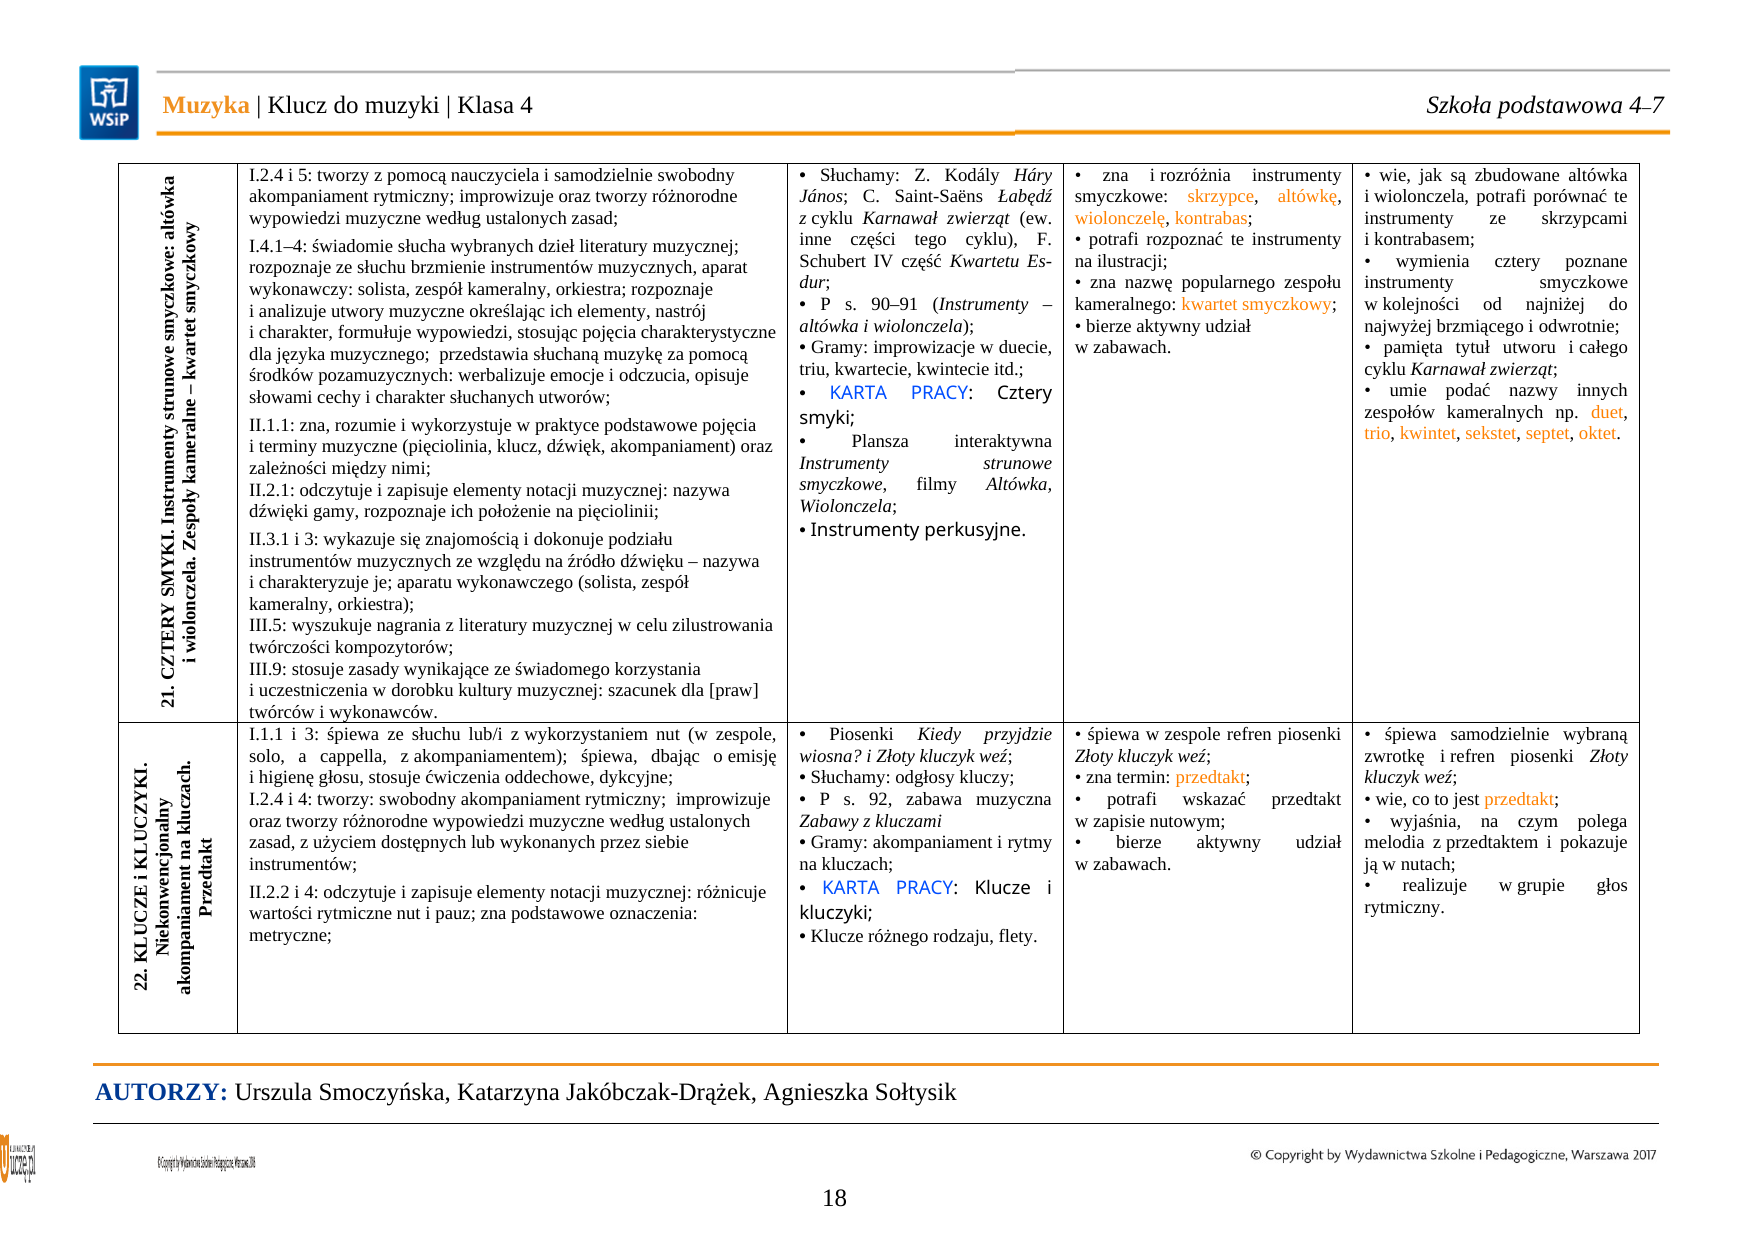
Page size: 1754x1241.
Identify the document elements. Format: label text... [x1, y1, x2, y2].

table_cell 22. KLUCZE i KLUCZYKI. Niekonwencjonalny akompaniament na kluczach. Przedtakt [119, 723, 237, 1032]
table_cell • zna i rozróżnia instrumenty smyczkowe: skrzypce, altówkę, wiolonczelę, kontrabas; • potrafi rozpoznać te instrumenty na ilustracji; • zna nazwę popularnego zespołu kameralnego: kwartet smyczkowy; • bierze aktywny udział w zabawach. [1064, 164, 1352, 722]
table_cell I.2.4 i 5: tworzy z pomocą nauczyciela i samodzielnie swobodny akompaniament rytmiczny; improwizuje oraz tworzy różnorodne wypowiedzi muzyczne według ustalonych zasad; I.4.1–4: świadomie słucha wybranych dzieł literatury muzycznej; rozpoznaje ze słuchu brzmienie instrumentów muzycznych, aparat wykonawczy: solista, zespół kameralny, orkiestra; rozpoznaje i analizuje utwory muzyczne określając ich elementy, nastrój i charakter, formułuje wypowiedzi, stosując pojęcia charakterystyczne dla języka muzycznego; przedstawia słuchaną muzykę za pomocą środków pozamuzycznych: werbalizuje emocje i odczucia, opisuje słowami cechy i charakter słuchanych utworów; II.1.1: zna, rozumie i wykorzystuje w praktyce podstawowe pojęcia i terminy muzyczne (pięciolinia, klucz, dźwięk, akompaniament) oraz zależności między nimi; II.2.1: odczytuje i zapisuje elementy notacji muzycznej: nazywa dźwięki gamy, rozpoznaje ich położenie na pięciolinii; II.3.1 i 3: wykazuje się znajomością i dokonuje podziału instrumentów muzycznych ze względu na źródło dźwięku – nazywa i charakteryzuje je; aparatu wykonawczego (solista, zespół kameralny, orkiestra); III.5: wyszukuje nagrania z literatury muzycznej w celu zilustrowania twórczości kompozytorów; III.9: stosuje zasady wynikające ze świadomego korzystania i uczestniczenia w dorobku kultury muzycznej: szacunek dla [praw] twórców i wykonawców. [238, 164, 787, 722]
table_cell • śpiewa w zespole refren piosenki Złoty kluczyk weź; • zna termin: przedtakt; • potrafi wskazać przedtakt w zapisie nutowym; • bierze aktywny udział w zabawach. [1064, 723, 1352, 1032]
picture [1242, 1137, 1668, 1183]
table_cell I.1.1 i 3: śpiewa ze słuchu lub/i z wykorzystaniem nut (w zespole, solo, a cappella, z akompaniamentem); śpiewa, dbając o emisję i higienę głosu, stosuje ćwiczenia oddechowe, dykcyjne; I.2.4 i 4: tworzy: swobodny akompaniament rytmiczny; improwizuje oraz tworzy różnorodne wypowiedzi muzyczne według ustalonych zasad, z użyciem dostępnych lub wykonanych przez siebie instrumentów; II.2.2 i 4: odczytuje i zapisuje elementy notacji muzycznej: różnicuje wartości rytmiczne nut i pauz; zna podstawowe oznaczenia: metryczne; [238, 723, 787, 1032]
table_cell • śpiewa samodzielnie wybraną zwrotkę i refren piosenki Złoty kluczyk weź; • wie, co to jest przedtakt; • wyjaśnia, na czym polega melodia z przedtaktem i pokazuje ją w nutach; • realizuje w grupie głos rytmiczny. [1353, 723, 1639, 1032]
picture [0, 6, 1671, 164]
table_cell • Piosenki Kiedy przyjdzie wiosna? i Złoty kluczyk weź; • Słuchamy: odgłosy kluczy; • P s. 92, zabawa muzyczna Zabawy z kluczami • Gramy: akompaniament i rytmy na kluczach; • KARTA PRACY: Klucze i kluczyki; • Klucze różnego rodzaju, flety. [788, 723, 1063, 1032]
table_cell 21. CZTERY SMYKI. Instrumenty strunowe smyczkowe: altówka i wiolonczela. Zespoły kameralne – kwartet smyczkowy [119, 164, 237, 722]
table_cell • wie, jak są zbudowane altówka i wiolonczela, potrafi porównać te instrumenty ze skrzypcami i kontrabasem; • wymienia cztery poznane instrumenty smyczkowe w kolejności od najniżej do najwyżej brzmiącego i odwrotnie; • pamięta tytuł utworu i całego cyklu Karnawał zwierząt; • umie podać nazwy innych zespołów kameralnych np. duet, trio, kwintet, sekstet, septet, oktet. [1353, 164, 1639, 722]
table_cell • Słuchamy: Z. Kodály Háry János; C. Saint-Saëns Łabędź z cyklu Karnawał zwierząt (ew. inne części tego cyklu), F. Schubert IV część Kwartetu Es-dur; • P s. 90–91 (Instrumenty – altówka i wiolonczela); • Gramy: improwizacje w duecie, triu, kwartecie, kwintecie itd.; • KARTA PRACY: Cztery smyki; • Plansza interaktywna Instrumenty strunowe smyczkowe, filmy Altówka, Wiolonczela; • Instrumenty perkusyjne. [788, 164, 1063, 722]
